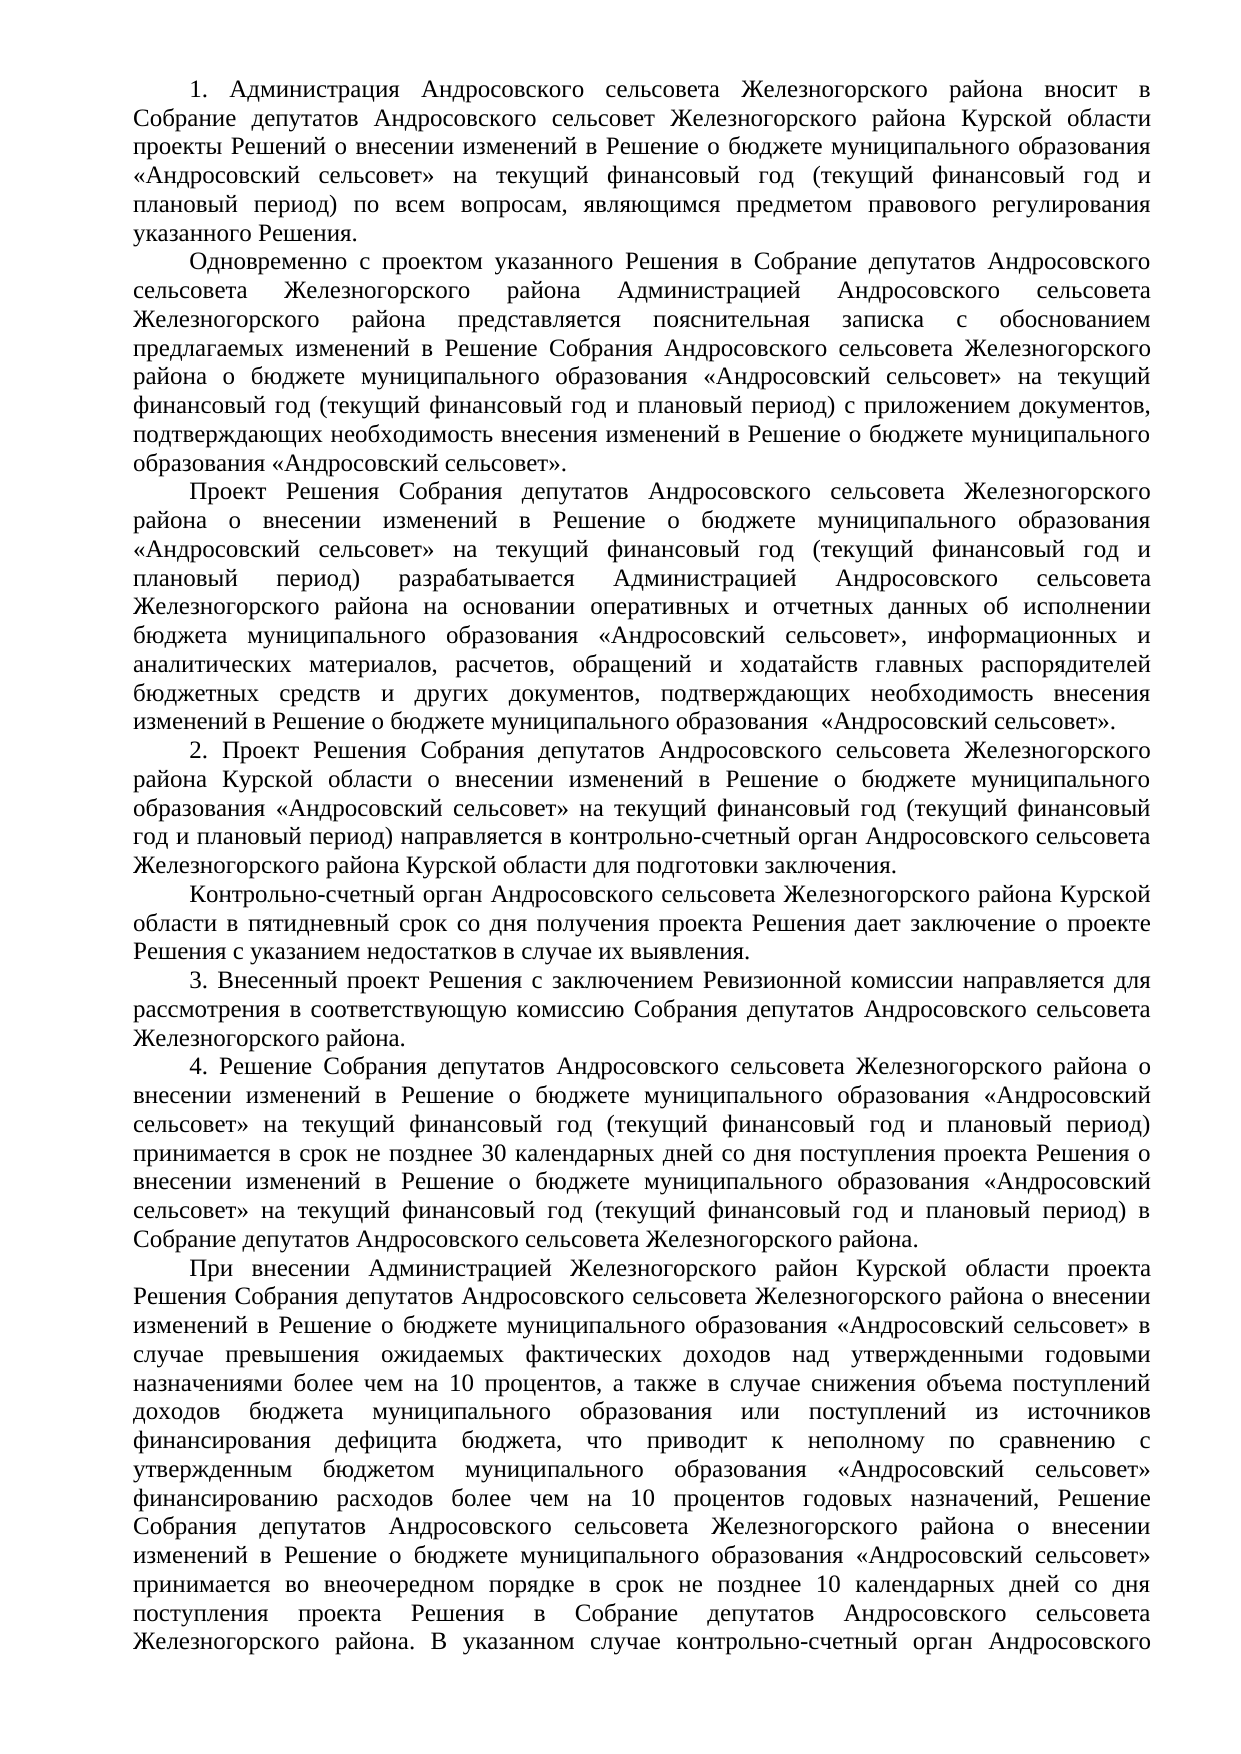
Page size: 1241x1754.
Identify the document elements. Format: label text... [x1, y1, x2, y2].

text 4. Решение Собрания депутатов Андросовского сельсовета Железногорского района о внесении изменений в Решение о бюджете муниципального образования «Андросовский сельсовет» на текущий финансовый год (текущий финансовый год и плановый период) принимается в срок не позднее 30 календарных дней со дня поступления проекта Решения о внесении изменений в Решение о бюджете муниципального образования «Андросовский сельсовет» на текущий финансовый год (текущий финансовый год и плановый период) в Собрание депутатов Андросовского сельсовета Железногорского района. [133, 1051, 1152, 1253]
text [133, 1253, 1152, 1655]
text 1. Администрация Андросовского сельсовета Железногорского района вносит в Собрание депутатов Андросовского сельсовет Железногорского района Курской области проекты Решений о внесении изменений в Решение о бюджете муниципального образования «Андросовский сельсовет» на текущий финансовый год (текущий финансовый год и плановый период) по всем вопросам, являющимся предметом правового регулирования указанного Решения. [133, 74, 1152, 246]
text 3. Внесенный проект Решения с заключением Ревизионной комиссии направляется для рассмотрения в соответствующую комиссию Собрания депутатов Андросовского сельсовета Железногорского района. [133, 965, 1152, 1051]
text Контрольно-счетный орган Андросовского сельсовета Железногорского района Курской области в пятидневный срок со дня получения проекта Решения дает заключение о проекте Решения с указанием недостатков в случае их выявления. [133, 879, 1152, 965]
text 2. Проект Решения Собрания депутатов Андросовского сельсовета Железногорского района Курской области о внесении изменений в Решение о бюджете муниципального образования «Андросовский сельсовет» на текущий финансовый год (текущий финансовый год и плановый период) направляется в контрольно-счетный орган Андросовского сельсовета Железногорского района Курской области для подготовки заключения. [133, 735, 1152, 879]
text Одновременно с проектом указанного Решения в Собрание депутатов Андросовского сельсовета Железногорского района Администрацией Андросовского сельсовета Железногорского района представляется пояснительная записка с обоснованием предлагаемых изменений в Решение Собрания Андросовского сельсовета Железногорского района о бюджете муниципального образования «Андросовский сельсовет» на текущий финансовый год (текущий финансовый год и плановый период) с приложением документов, подтверждающих необходимость внесения изменений в Решение о бюджете муниципального образования «Андросовский сельсовет». [133, 246, 1152, 476]
text Проект Решения Собрания депутатов Андросовского сельсовета Железногорского района о внесении изменений в Решение о бюджете муниципального образования «Андросовский сельсовет» на текущий финансовый год (текущий финансовый год и плановый период) разрабатывается Администрацией Андросовского сельсовета Железногорского района на основании оперативных и отчетных данных об исполнении бюджета муниципального образования «Андросовский сельсовет», информационных и аналитических материалов, расчетов, обращений и ходатайств главных распорядителей бюджетных средств и других документов, подтверждающих необходимость внесения изменений в Решение о бюджете муниципального образования «Андросовский сельсовет». [133, 476, 1152, 735]
